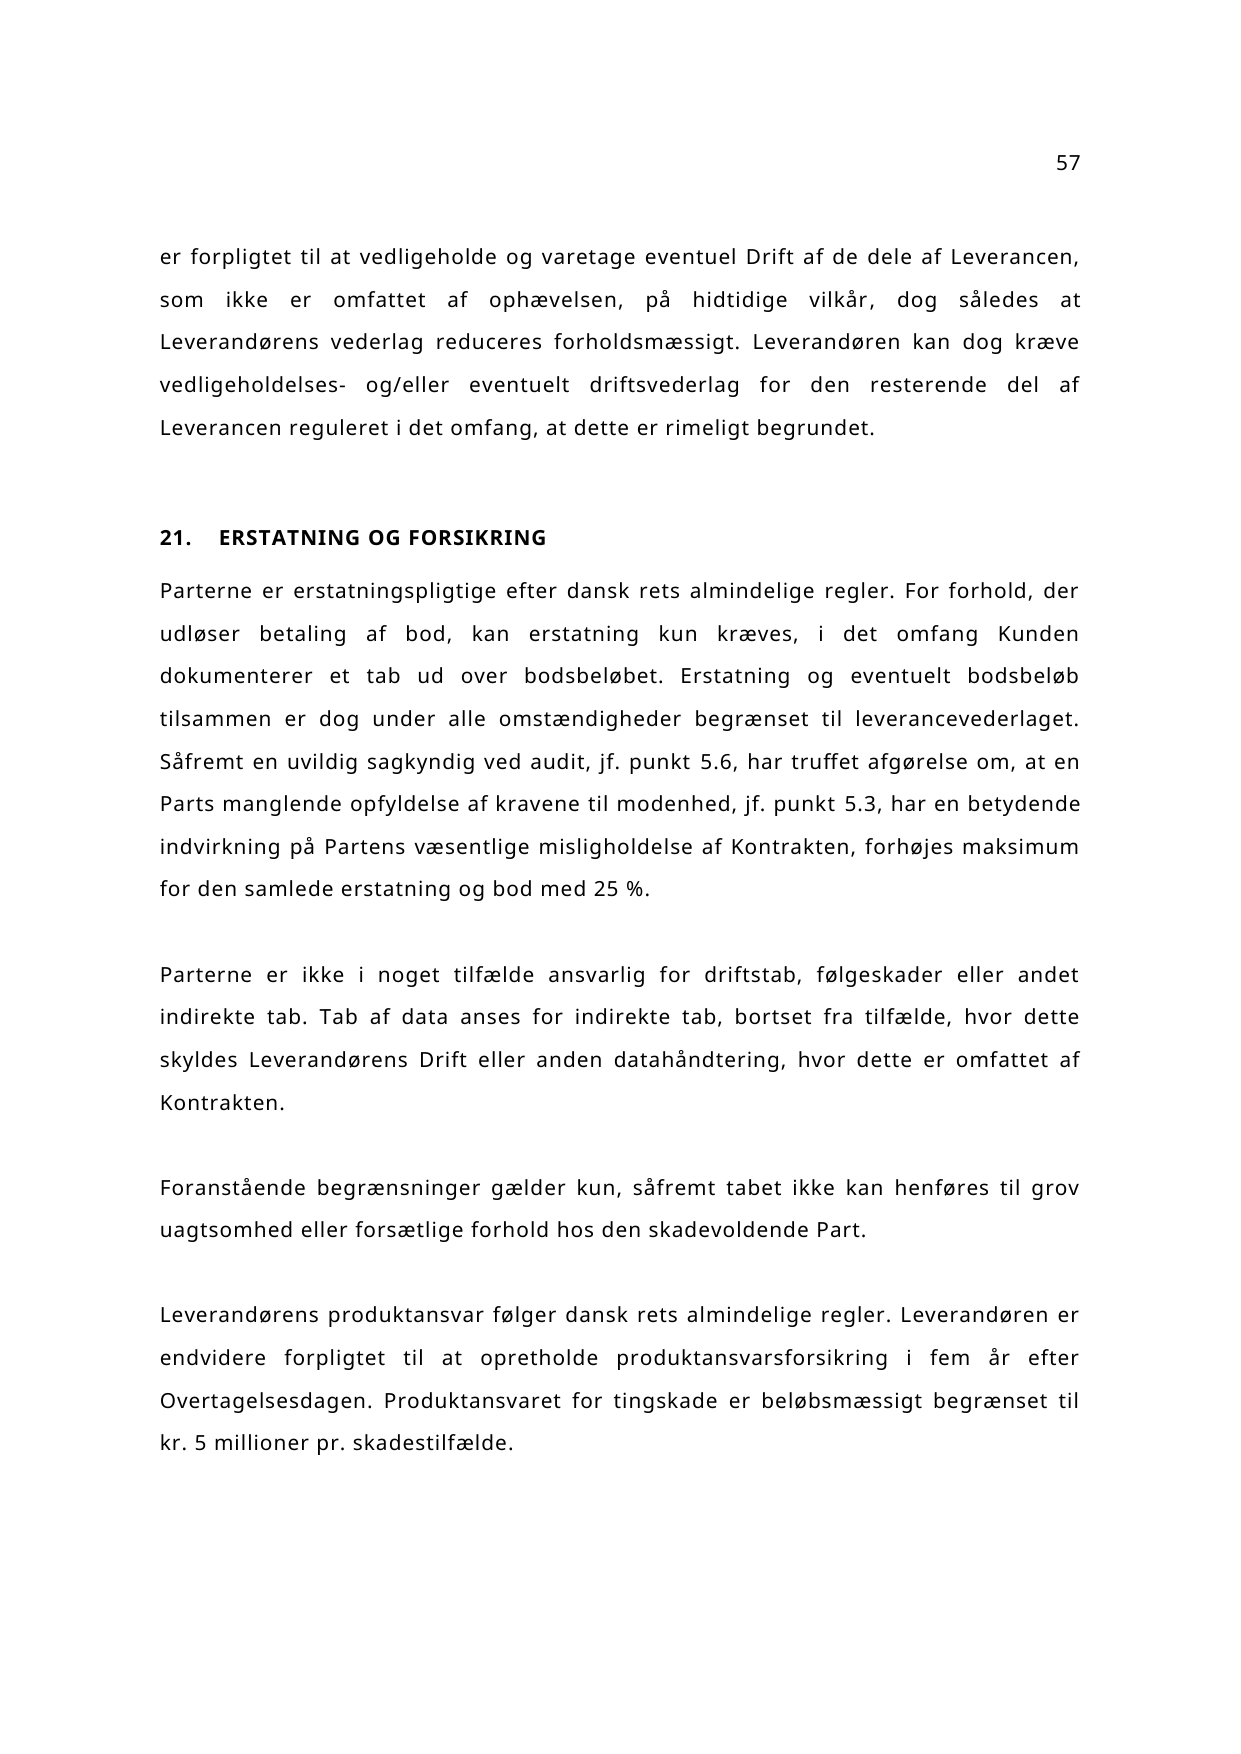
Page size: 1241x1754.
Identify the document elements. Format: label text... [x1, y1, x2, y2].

text Leverandørens produktansvar følger dansk rets almindelige regler. Leverandøren er endvidere forpligtet til at opretholde produktansvarsforsikring i fem år efter Overtagelsesdagen. Produktansvaret for tingskade er beløbsmæssigt begrænset til kr. 5 millioner pr. skadestilfælde. [159, 1301, 1081, 1457]
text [159, 242, 1081, 441]
text Parterne er ikke i noget tilfælde ansvarlig for driftstab, følgeskader eller andet indirekte tab. Tab af data anses for indirekte tab, bortset fra tilfælde, hvor dette skyldes Leverandørens Drift eller anden datahåndtering, hvor dette er omfattet af Kontrakten. [159, 960, 1081, 1116]
text Foranstående begrænsninger gælder kun, såfremt tabet ikke kan henføres til grov uagtsomhed eller forsætlige forhold hos den skadevoldende Part. [159, 1173, 1081, 1244]
subtitle Erstatning og forsikring [159, 523, 1081, 551]
